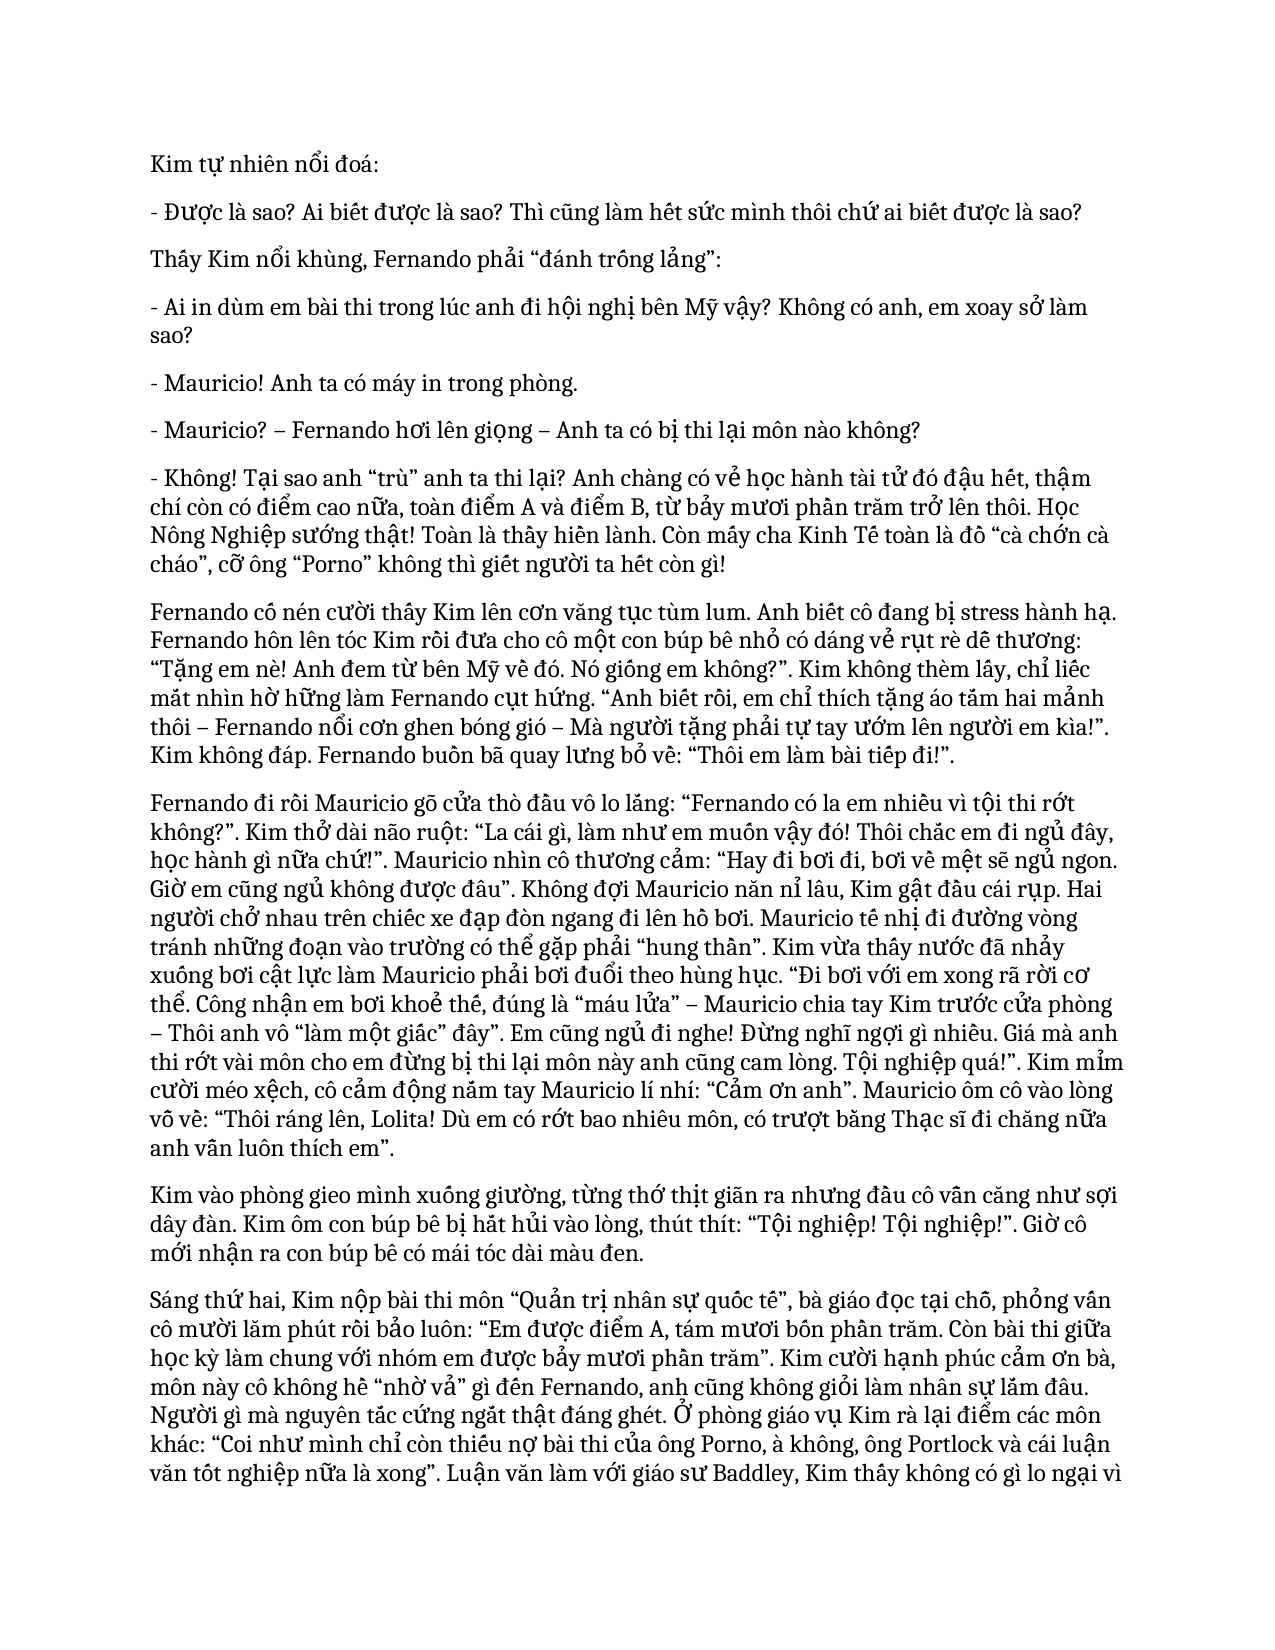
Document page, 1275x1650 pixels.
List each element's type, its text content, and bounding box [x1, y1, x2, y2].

text Fernando cố nén cười thấy Kim lên cơn văng tục tùm lum. Anh biết cô đang bị stress hành hạ. Fernando hôn lên tóc Kim rồi đưa cho cô một con búp bê nhỏ có dáng vẻ rụt rè dễ thương: “Tặng em nè! Anh đem từ bên Mỹ về đó. Nó giống em không?”. Kim không thèm lấy, chỉ liếc mắt nhìn hờ hững làm Fernando cụt hứng. “Anh biết rồi, em chỉ thích tặng áo tắm hai mảnh thôi – Fernando nổi cơn ghen bóng gió – Mà người tặng phải tự tay ướm lên người em kìa!”. Kim không đáp. Fernando buồn bã quay lưng bỏ về: “Thôi em làm bài tiếp đi!”. [150, 597, 1125, 770]
text Thấy Kim nổi khùng, Fernando phải “đánh trống lảng”: [150, 245, 1125, 274]
text Kim vào phòng gieo mình xuống giường, từng thớ thịt giãn ra nhưng đầu cô vẫn căng như sợi dây đàn. Kim ôm con búp bê bị hắt hủi vào lòng, thút thít: “Tội nghiệp! Tội nghiệp!”. Giờ cô mới nhận ra con búp bê có mái tóc dài màu đen. [150, 1181, 1125, 1267]
text Kim tự nhiên nổi đoá: [150, 150, 1125, 179]
text - Ai in dùm em bài thi trong lúc anh đi hội nghị bên Mỹ vậy? Không có anh, em xoay sở làm sao? [150, 292, 1125, 350]
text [150, 1286, 1125, 1487]
text - Được là sao? Ai biết được là sao? Thì cũng làm hết sức mình thôi chứ ai biết được là sao? [150, 197, 1125, 226]
text - Mauricio! Anh ta có máy in trong phòng. [150, 369, 1125, 397]
text Fernando đi rồi Mauricio gõ cửa thò đầu vô lo lắng: “Fernando có la em nhiều vì tội thi rớt không?”. Kim thở dài não ruột: “La cái gì, làm như em muốn vậy đó! Thôi chắc em đi ngủ đây, học hành gì nữa chứ!”. Mauricio nhìn cô thương cảm: “Hay đi bơi đi, bơi về mệt sẽ ngủ ngon. Giờ em cũng ngủ không được đâu”. Không đợi Mauricio năn nỉ lâu, Kim gật đầu cái rụp. Hai người chở nhau trên chiếc xe đạp đòn ngang đi lên hồ bơi. Mauricio tế nhị đi đường vòng tránh những đoạn vào trường có thể gặp phải “hung thần”. Kim vừa thấy nước đã nhảy xuống bơi cật lực làm Mauricio phải bơi đuổi theo hùng hục. “Đi bơi với em xong rã rời cơ thể. Công nhận em bơi khoẻ thế, đúng là “máu lửa” – Mauricio chia tay Kim trước cửa phòng – Thôi anh vô “làm một giấc” đây”. Em cũng ngủ đi nghe! Đừng nghĩ ngợi gì nhiều. Giá mà anh thi rớt vài môn cho em đừng bị thi lại môn này anh cũng cam lòng. Tội nghiệp quá!”. Kim mỉm cười méo xệch, cô cảm động nắm tay Mauricio lí nhí: “Cảm ơn anh”. Mauricio ôm cô vào lòng vỗ về: “Thôi ráng lên, Lolita! Dù em có rớt bao nhiêu môn, có trượt bằng Thạc sĩ đi chăng nữa anh vẫn luôn thích em”. [150, 789, 1125, 1162]
text - Không! Tại sao anh “trù” anh ta thi lại? Anh chàng có vẻ học hành tài tử đó đậu hết, thậm chí còn có điểm cao nữa, toàn điểm A và điểm B, từ bảy mươi phần trăm trở lên thôi. Học Nông Nghiệp sướng thật! Toàn là thầy hiền lành. Còn mấy cha Kinh Tế toàn là đồ “cà chớn cà cháo”, cỡ ông “Porno” không thì giết người ta hết còn gì! [150, 464, 1125, 579]
text - Mauricio? – Fernando hơi lên giọng – Anh ta có bị thi lại môn nào không? [150, 416, 1125, 445]
